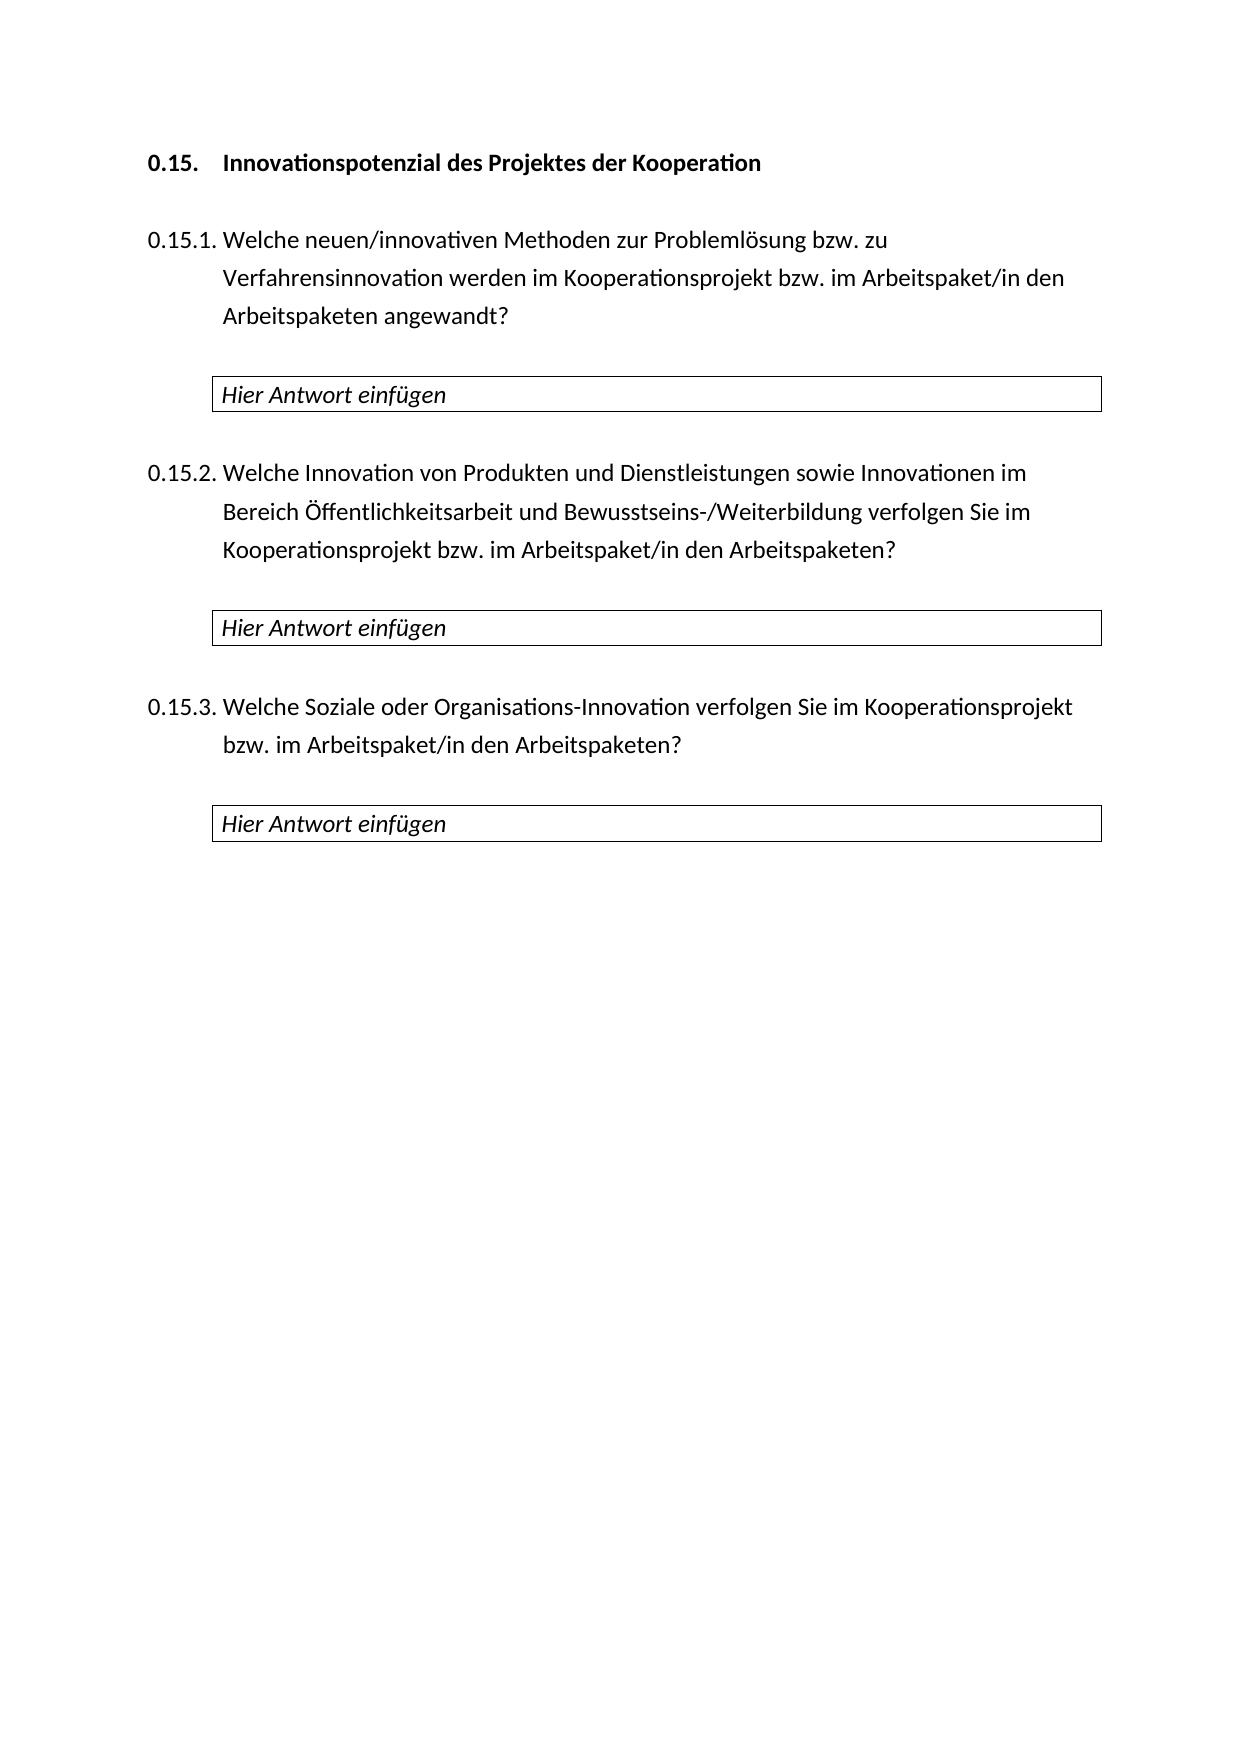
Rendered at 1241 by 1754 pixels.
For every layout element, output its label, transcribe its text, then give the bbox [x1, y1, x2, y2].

text Hier Antwort einfügen [213, 806, 1101, 841]
list Innovationspotenzial des Projektes der Kooperation [148, 148, 1093, 178]
list Welche neuen/innovativen Methoden zur Problemlösung bzw. zu Verfahrensinnovation werden im Kooperationsprojekt bzw. im Arbeitspaket/in den Arbeitspaketen angewandt? [148, 224, 1093, 331]
list Welche Soziale oder Organisations-Innovation verfolgen Sie im Kooperationsprojekt bzw. im Arbeitspaket/in den Arbeitspaketen? [148, 691, 1093, 760]
list Welche Innovation von Produkten und Dienstleistungen sowie Innovationen im Bereich Öffentlichkeitsarbeit und Bewusstseins-/Weiterbildung verfolgen Sie im Kooperationsprojekt bzw. im Arbeitspaket/in den Arbeitspaketen? [148, 458, 1093, 564]
text Hier Antwort einfügen [213, 611, 1101, 645]
text Hier Antwort einfügen [213, 377, 1101, 411]
